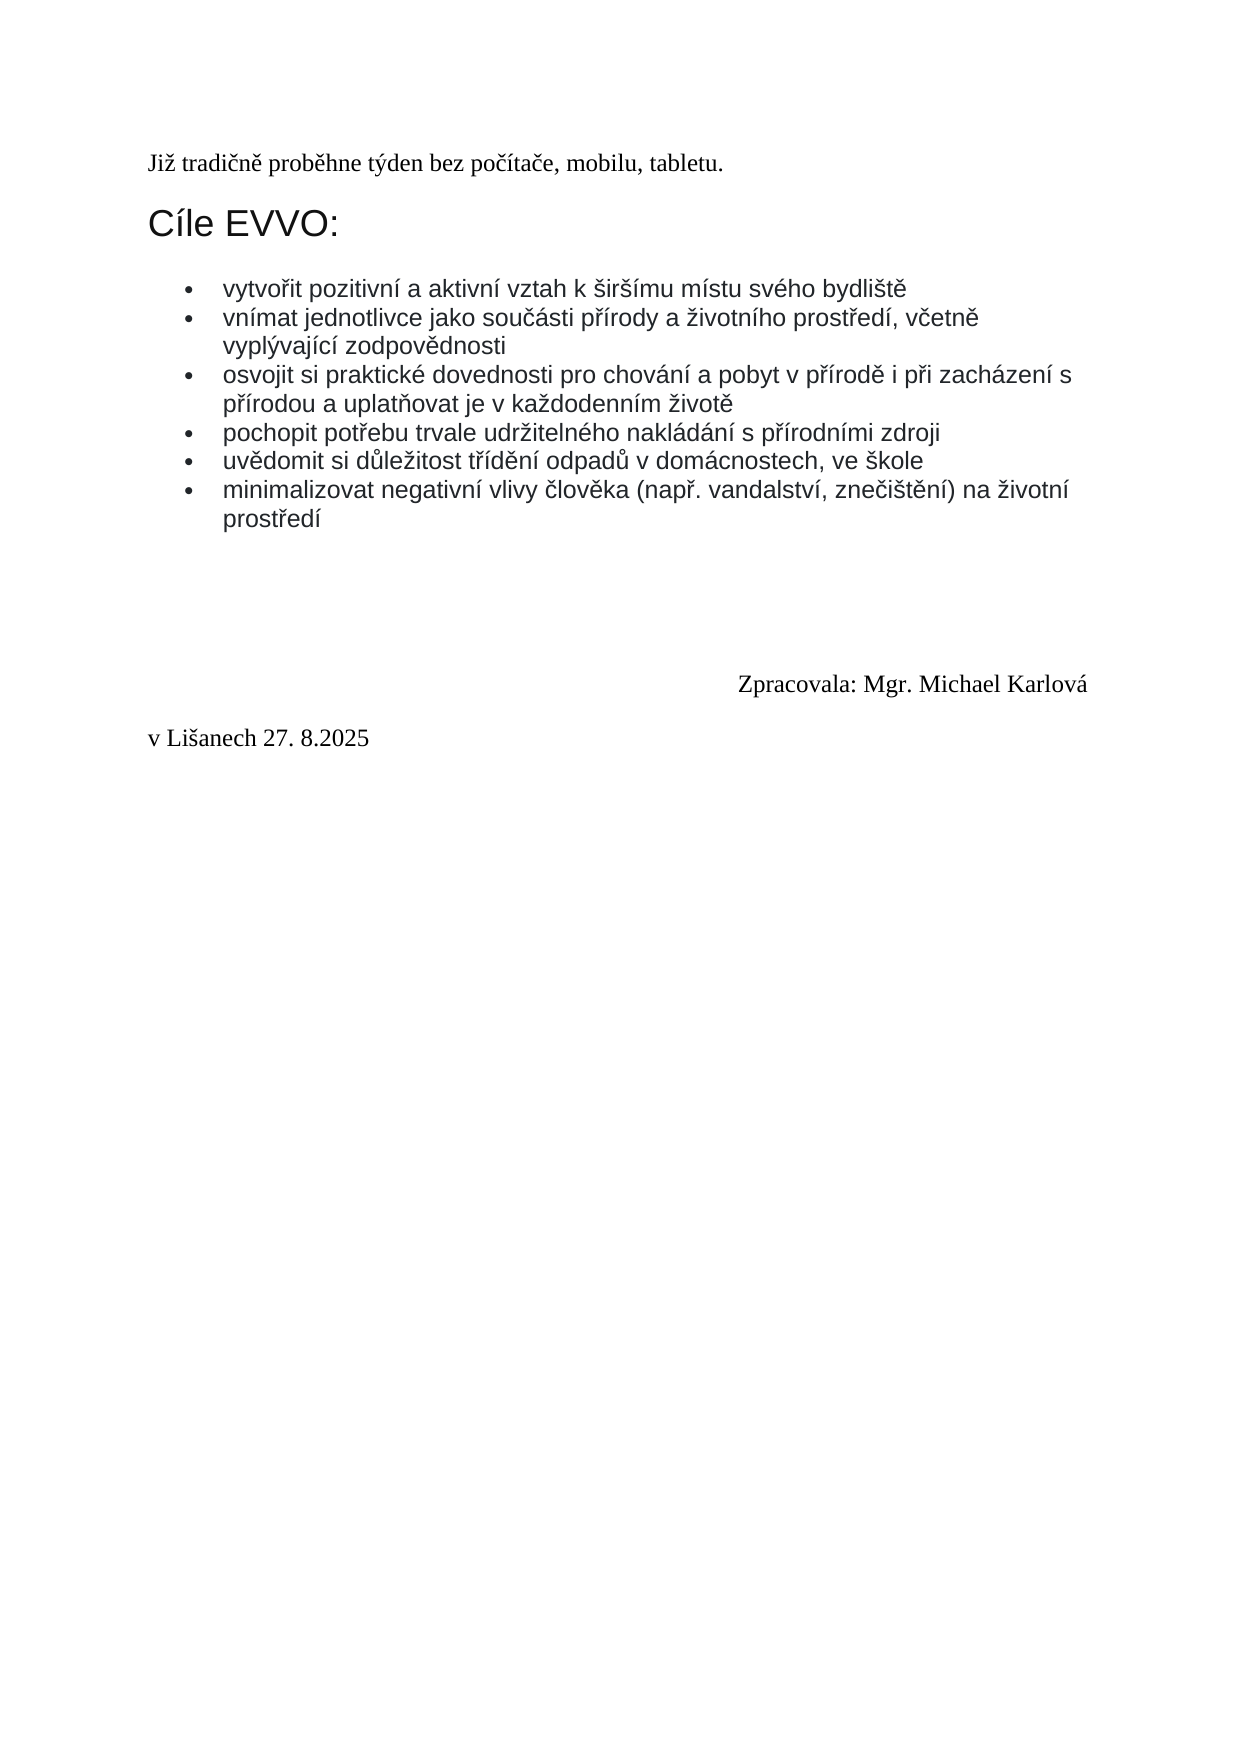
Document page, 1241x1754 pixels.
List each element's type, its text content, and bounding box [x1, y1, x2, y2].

list osvojit si praktické dovednosti pro chování a pobyt v přírodě i při zacházení s přírodou a uplatňovat je v každodenním životě [185, 360, 1093, 417]
text Zpracovala: Mgr. Michael Karlová [738, 669, 1093, 698]
list pochopit potřebu trvale udržitelného nakládání s přírodními zdroji [185, 417, 1093, 446]
list minimalizovat negativní vlivy člověka (např. vandalství, znečištění) na životní prostředí [185, 475, 1093, 532]
list uvědomit si důležitost třídění odpadů v domácnostech, ve škole [185, 446, 1093, 475]
text v Lišanech 27. 8.2025 [148, 723, 1093, 752]
list vnímat jednotlivce jako součásti přírody a životního prostředí, včetně vyplývající zodpovědnosti [185, 302, 1093, 360]
text Již tradičně proběhne týden bez počítače, mobilu, tabletu. [148, 148, 1093, 176]
text Cíle EVVO: [148, 201, 1093, 244]
list vytvořit pozitivní a aktivní vztah k širšímu místu svého bydliště [185, 274, 1093, 302]
